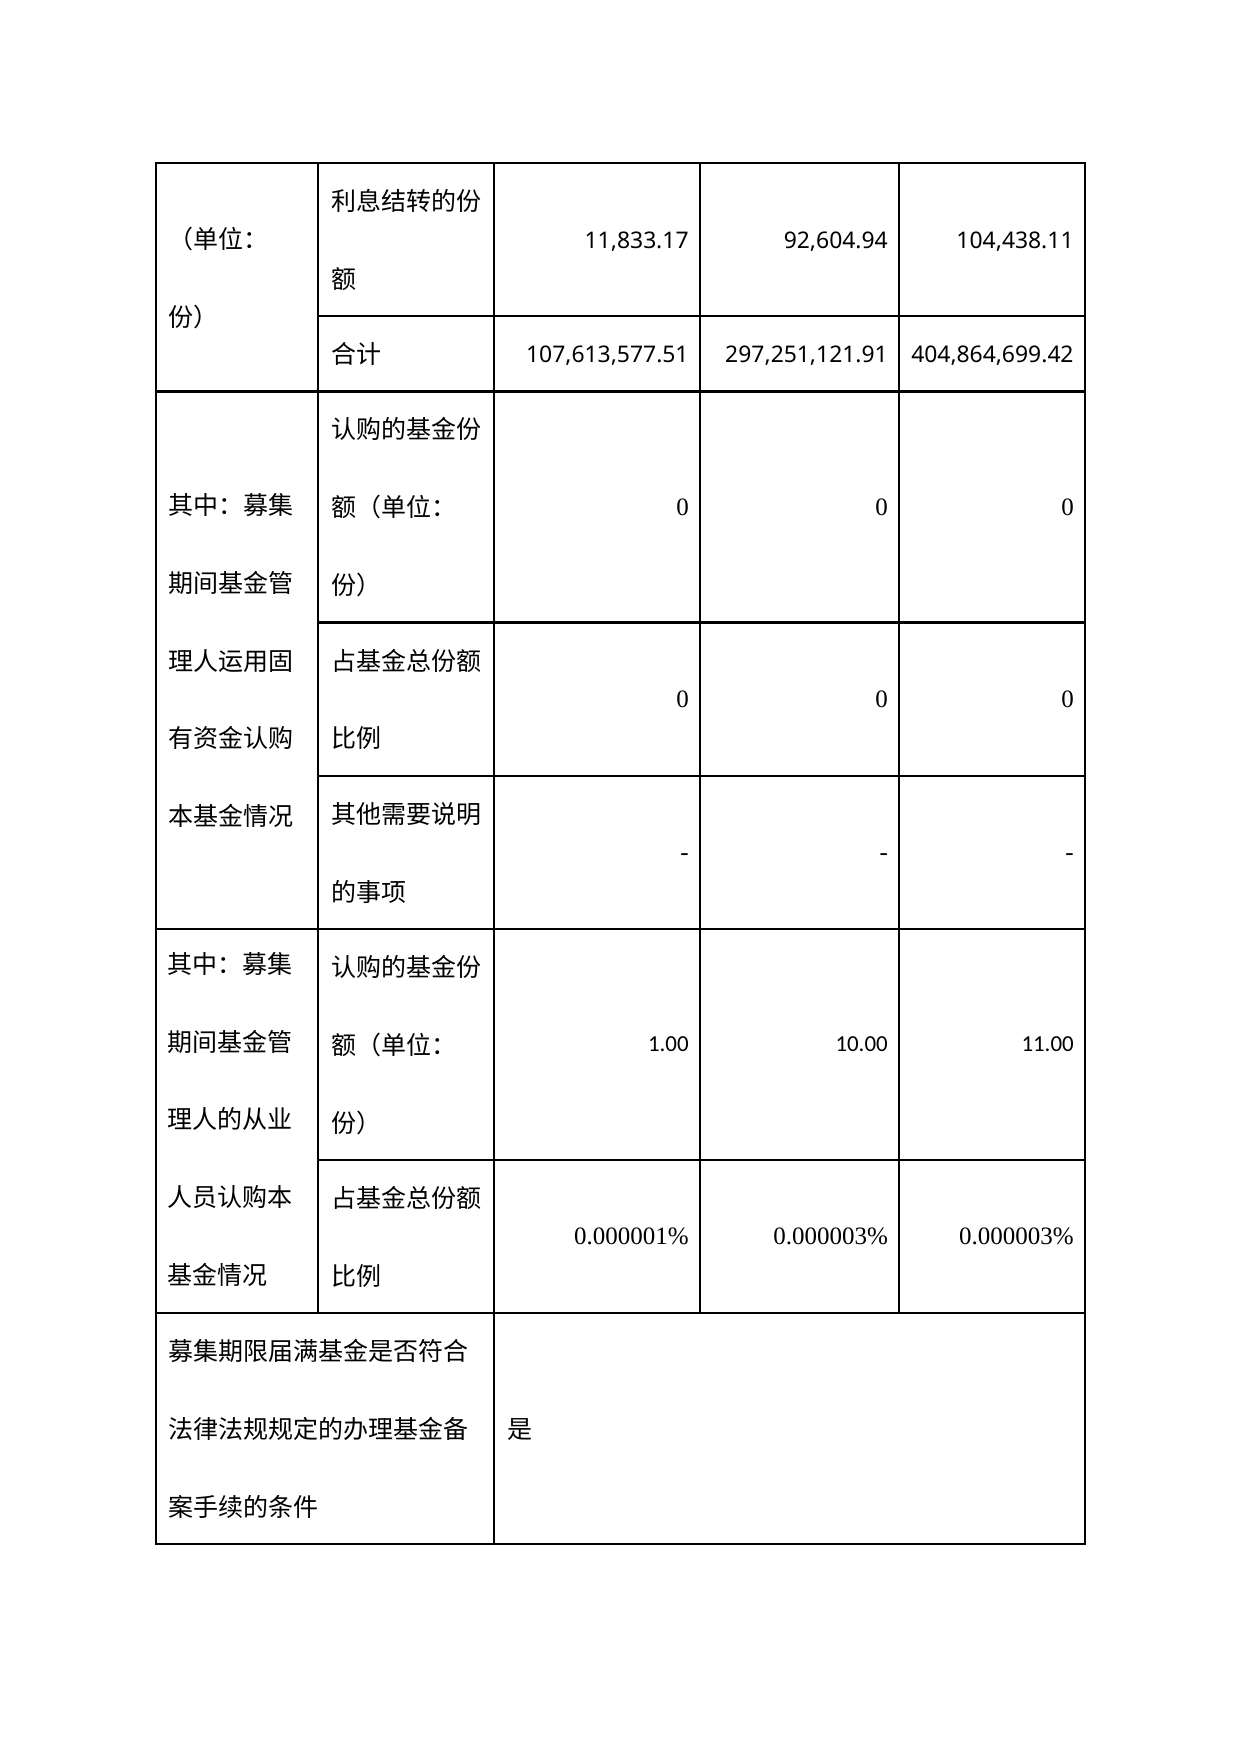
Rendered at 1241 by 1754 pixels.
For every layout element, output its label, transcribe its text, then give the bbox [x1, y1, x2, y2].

table_cell 利息结转的份额 [319, 164, 493, 315]
table_cell 11,833.17 [495, 164, 699, 315]
table_cell 认购的基金份额（单位：份） [319, 930, 493, 1159]
table_cell 0 [701, 624, 898, 774]
table_cell 107,613,577.51 [495, 317, 699, 390]
table_cell 104,438.11 [900, 164, 1084, 315]
table_cell 0.000003% [900, 1161, 1084, 1312]
table_cell - [701, 777, 898, 928]
table_cell 是 [495, 1314, 1084, 1543]
table_cell 募集份额（单位：份） [157, 164, 317, 390]
table_cell 其中：募集期间基金管理人的从业人员认购本基金情况 [157, 930, 317, 1312]
table_cell 合计 [319, 317, 493, 390]
table_cell 认购的基金份额（单位：份） [319, 393, 493, 621]
table_cell 11.00 [900, 930, 1084, 1159]
table_cell - [900, 777, 1084, 928]
table_cell 募集期限届满基金是否符合法律法规规定的办理基金备案手续的条件 [157, 1314, 493, 1543]
table_cell 占基金总份额比例 [319, 624, 493, 774]
table_cell 1.00 [495, 930, 699, 1159]
table_cell 0 [701, 393, 898, 621]
table_cell 92,604.94 [701, 164, 898, 315]
table_cell 0.000001% [495, 1161, 699, 1312]
table_cell 0 [495, 393, 699, 621]
table_cell 占基金总份额比例 [319, 1161, 493, 1312]
table_cell 0 [900, 393, 1084, 621]
table_cell 0.000003% [701, 1161, 898, 1312]
table_cell 0 [900, 624, 1084, 774]
table_cell 0 [495, 624, 699, 774]
table_cell 其他需要说明的事项 [319, 777, 493, 928]
table_cell - [495, 777, 699, 928]
table_cell 其中：募集期间基金管理人运用固有资金认购本基金情况 [157, 393, 317, 928]
table_cell 404,864,699.42 [900, 317, 1084, 390]
table_cell 10.00 [701, 930, 898, 1159]
table_cell 297,251,121.91 [701, 317, 898, 390]
